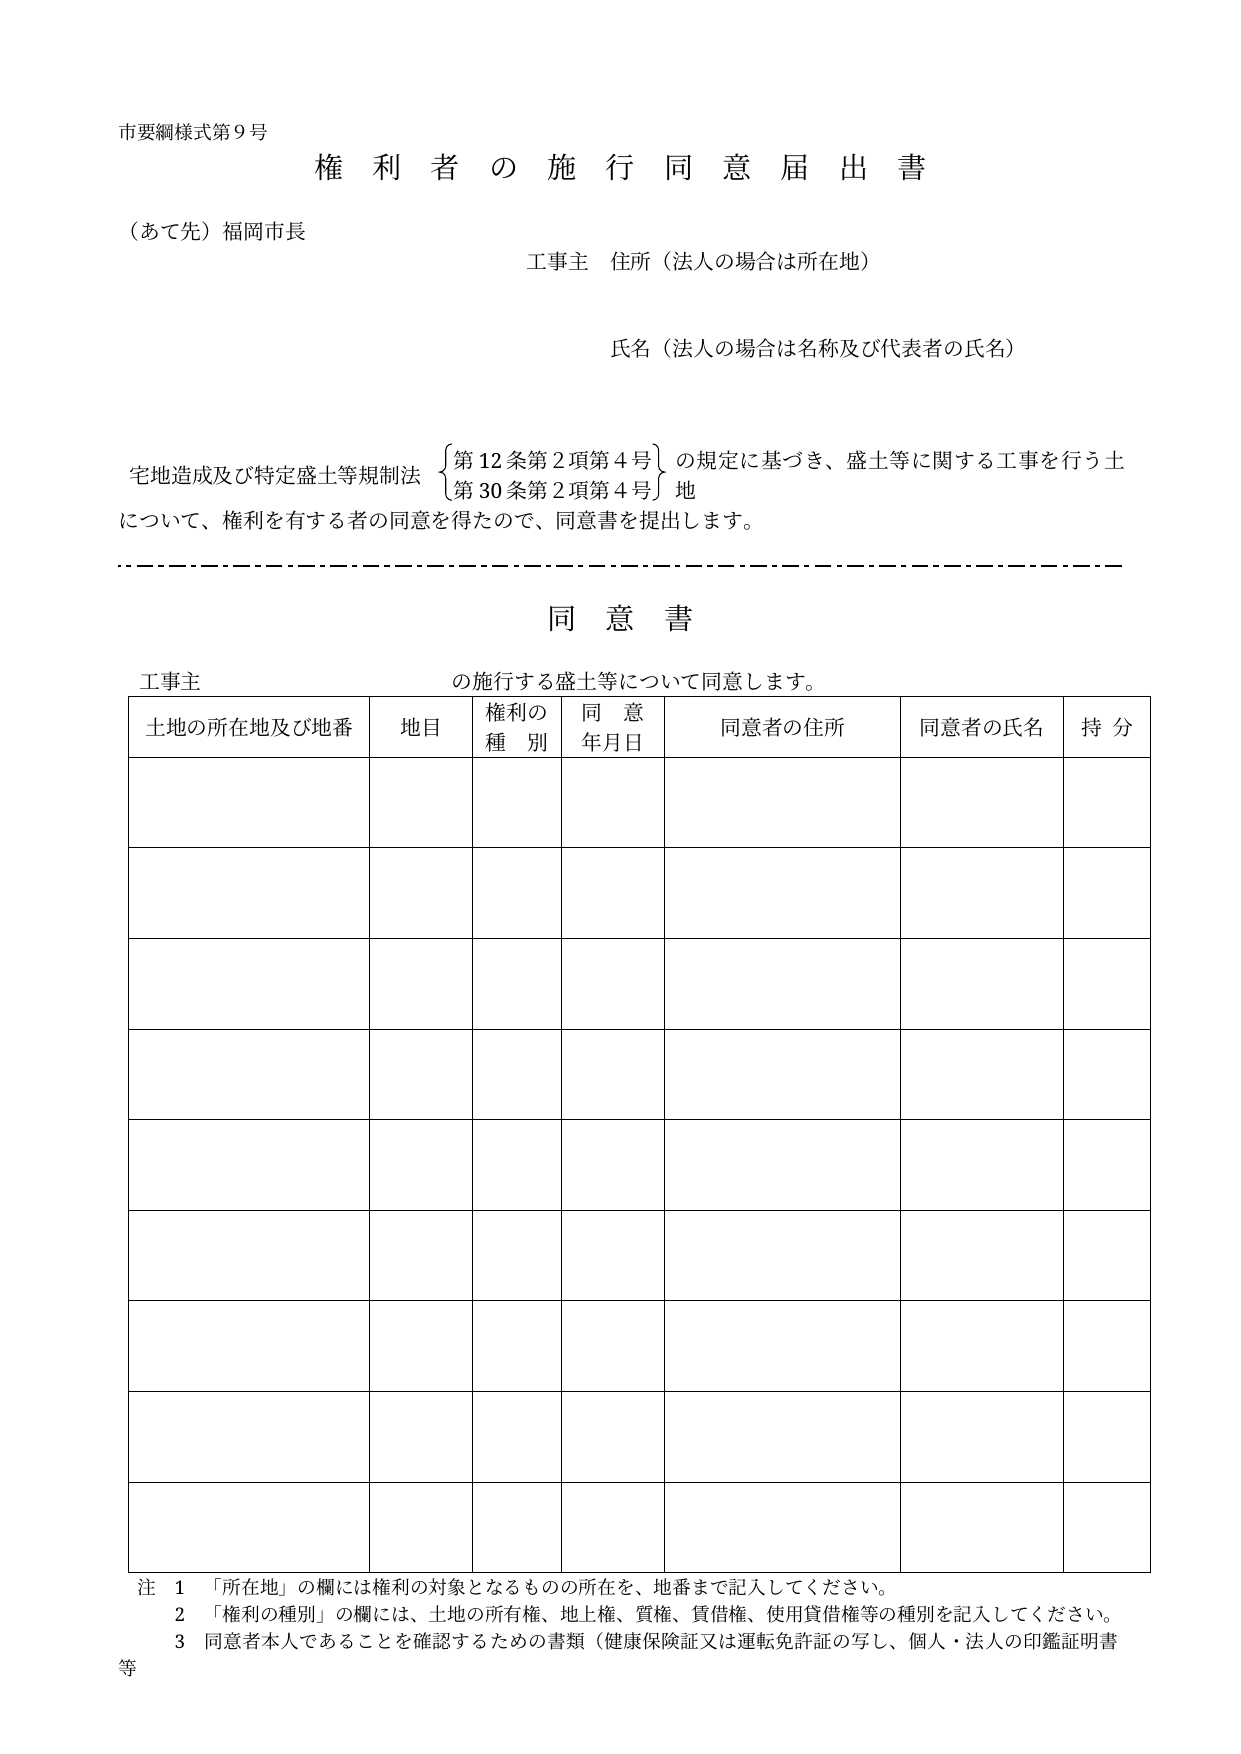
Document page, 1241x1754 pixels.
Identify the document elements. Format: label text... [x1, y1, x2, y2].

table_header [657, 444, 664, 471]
table_cell [665, 939, 900, 1028]
table_cell [901, 848, 1063, 938]
table_header 第12条第２項第４号 [444, 444, 660, 474]
table_cell [1064, 1030, 1150, 1119]
table_header 同意者の住所 [665, 697, 900, 757]
text 権 利 者 の 施 行 同 意 届 出 書 [118, 145, 1122, 187]
table_header の規定に基づき、盛土等に関する工事を行う土地 [664, 444, 1136, 504]
table_cell [473, 1392, 561, 1482]
table_cell [665, 1392, 900, 1482]
table_cell [562, 1483, 664, 1572]
table_cell [901, 939, 1063, 1028]
table_cell [473, 758, 561, 847]
table_header 同意者の氏名 [901, 697, 1063, 757]
table_cell [562, 939, 664, 1028]
table_cell [129, 758, 222, 847]
table_cell [129, 1120, 222, 1210]
text 市要綱様式第９号 [118, 118, 1122, 145]
table_cell [222, 1483, 369, 1572]
table_cell [129, 1030, 222, 1119]
table_cell [901, 1483, 1063, 1572]
table_cell [370, 1120, 472, 1210]
table_cell [473, 848, 561, 938]
table_cell [1064, 848, 1150, 938]
table_cell [665, 1030, 900, 1119]
table_cell [222, 1392, 369, 1482]
table_cell [129, 1483, 222, 1572]
text 注 1 「所在地」の欄には権利の対象となるものの所在を、地番まで記入してください。 [118, 1573, 1122, 1600]
table_cell [370, 1211, 472, 1300]
table_cell [901, 1301, 1063, 1391]
table_cell [665, 1211, 900, 1300]
table_cell 第30条第２項第４号 [443, 475, 664, 504]
table_cell [370, 1301, 472, 1391]
table_cell [665, 848, 900, 938]
table_cell [370, 848, 472, 938]
table_header 土地の所在地及び地番 [129, 697, 369, 757]
table_cell [473, 1030, 561, 1119]
table_cell [1064, 1392, 1150, 1482]
table_cell [901, 1120, 1063, 1210]
table_cell [1064, 939, 1150, 1028]
table_cell [370, 1483, 472, 1572]
table_cell [473, 1120, 561, 1210]
table_cell [473, 1483, 561, 1572]
table_header 地目 [370, 697, 472, 757]
table_cell [370, 758, 472, 847]
text （あて先）福岡市長 [118, 215, 1122, 245]
table_cell [562, 1301, 664, 1391]
table_cell [1064, 1483, 1150, 1572]
table_cell [562, 1392, 664, 1482]
table_header 持 分 [1064, 697, 1150, 757]
table_cell [129, 1392, 222, 1482]
table_cell [473, 1211, 561, 1300]
text について、権利を有する者の同意を得たので、同意書を提出します。 [118, 504, 1122, 534]
table_cell [222, 1120, 369, 1210]
text 工事主 の施行する盛土等について同意します。 [118, 666, 1122, 696]
table_cell [129, 939, 222, 1028]
table_cell [1064, 1211, 1150, 1300]
text 同 意 書 [118, 596, 1122, 637]
table_cell [370, 939, 472, 1028]
table_cell [901, 758, 1063, 847]
table_cell [562, 1211, 664, 1300]
table_cell [370, 1392, 472, 1482]
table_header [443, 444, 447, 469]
table_cell [1064, 758, 1150, 847]
table_cell [1064, 1120, 1150, 1210]
table_cell [222, 1030, 369, 1119]
table_cell [665, 1301, 900, 1391]
text 氏名（法人の場合は名称及び代表者の氏名） [118, 332, 1122, 362]
table_cell [129, 1211, 222, 1300]
table_cell [473, 939, 561, 1028]
table_cell [665, 1120, 900, 1210]
table_cell [562, 848, 664, 938]
table_cell [222, 1211, 369, 1300]
table_cell [222, 758, 369, 847]
text 工事主 住所（法人の場合は所在地） [118, 245, 1122, 275]
table_cell [562, 758, 664, 847]
table_cell [562, 1120, 664, 1210]
table_cell [473, 1301, 561, 1391]
table_cell [129, 848, 222, 938]
table_cell [222, 848, 369, 938]
table_header 同 意年月日 [562, 697, 664, 757]
text 2 「権利の種別」の欄には、土地の所有権、地上権、質権、賃借権、使用貸借権等の種別を記入してください。 [174, 1600, 1122, 1627]
table_cell [665, 758, 900, 847]
table_cell [129, 1301, 222, 1391]
table_header 権利の種 別 [473, 697, 561, 757]
table_cell [222, 1301, 369, 1391]
table_cell [901, 1392, 1063, 1482]
table_cell [901, 1211, 1063, 1300]
table_cell [901, 1030, 1063, 1119]
table_cell [1064, 1301, 1150, 1391]
table_cell [370, 1030, 472, 1119]
table_cell [562, 1030, 664, 1119]
table_header 宅地造成及び特定盛土等規制法 [118, 444, 442, 504]
text 3 同意者本人であることを確認するための書類（健康保険証又は運転免許証の写し、個人・法人の印鑑証明書等 [118, 1627, 1122, 1681]
table_cell [222, 939, 369, 1028]
table_cell [665, 1483, 900, 1572]
